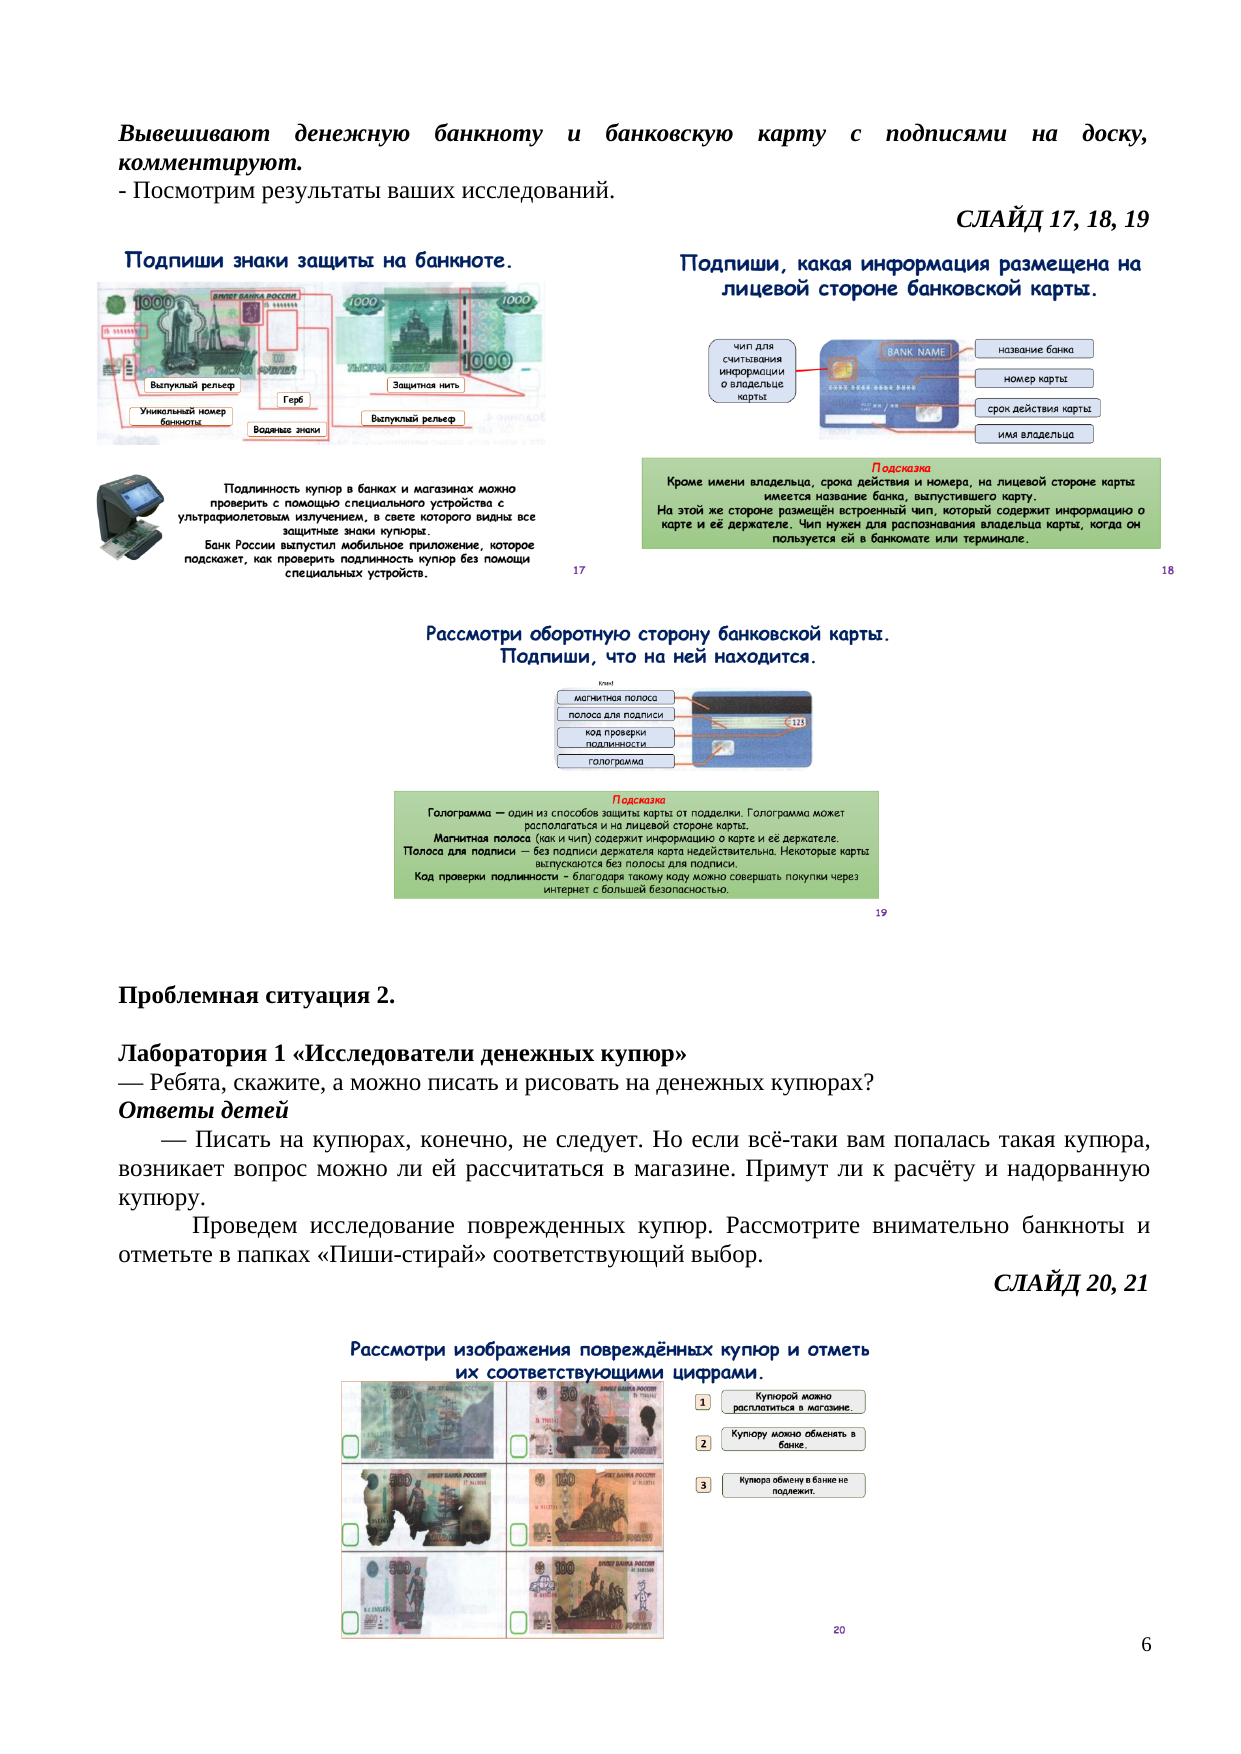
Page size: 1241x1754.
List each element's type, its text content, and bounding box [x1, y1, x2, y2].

picture [9, 234, 1222, 586]
text Вывешивают денежную банкноту и банковскую карту с подписями на доску, комментируют. [118, 118, 1152, 176]
text Лаборатория 1 «Исследователи денежных купюр» [118, 1038, 1152, 1067]
text СЛАЙД 17, 18, 19 [118, 204, 1152, 233]
text СЛАЙД 20, 21 [118, 1268, 1152, 1297]
text - Посмотрим результаты ваших исследований. [118, 176, 1152, 204]
text — Ребята, скажите, а можно писать и рисовать на денежных купюрах? [118, 1067, 1152, 1096]
picture [326, 1327, 888, 1644]
text Проведем исследование поврежденных купюр. Рассмотрите внимательно банкноты и отметьте в папках «Пиши-стирай» соответствующий выбор. [118, 1211, 1152, 1268]
text Проблемная ситуация 2. [118, 981, 1152, 1009]
picture [365, 609, 930, 927]
text Ответы детей [118, 1096, 1152, 1124]
text — Писать на купюрах, конечно, не следует. Но если всё-таки вам попалась такая купюра, возникает вопрос можно ли ей рассчитаться в магазине. Примут ли к расчёту и надорванную купюру. [118, 1124, 1152, 1211]
